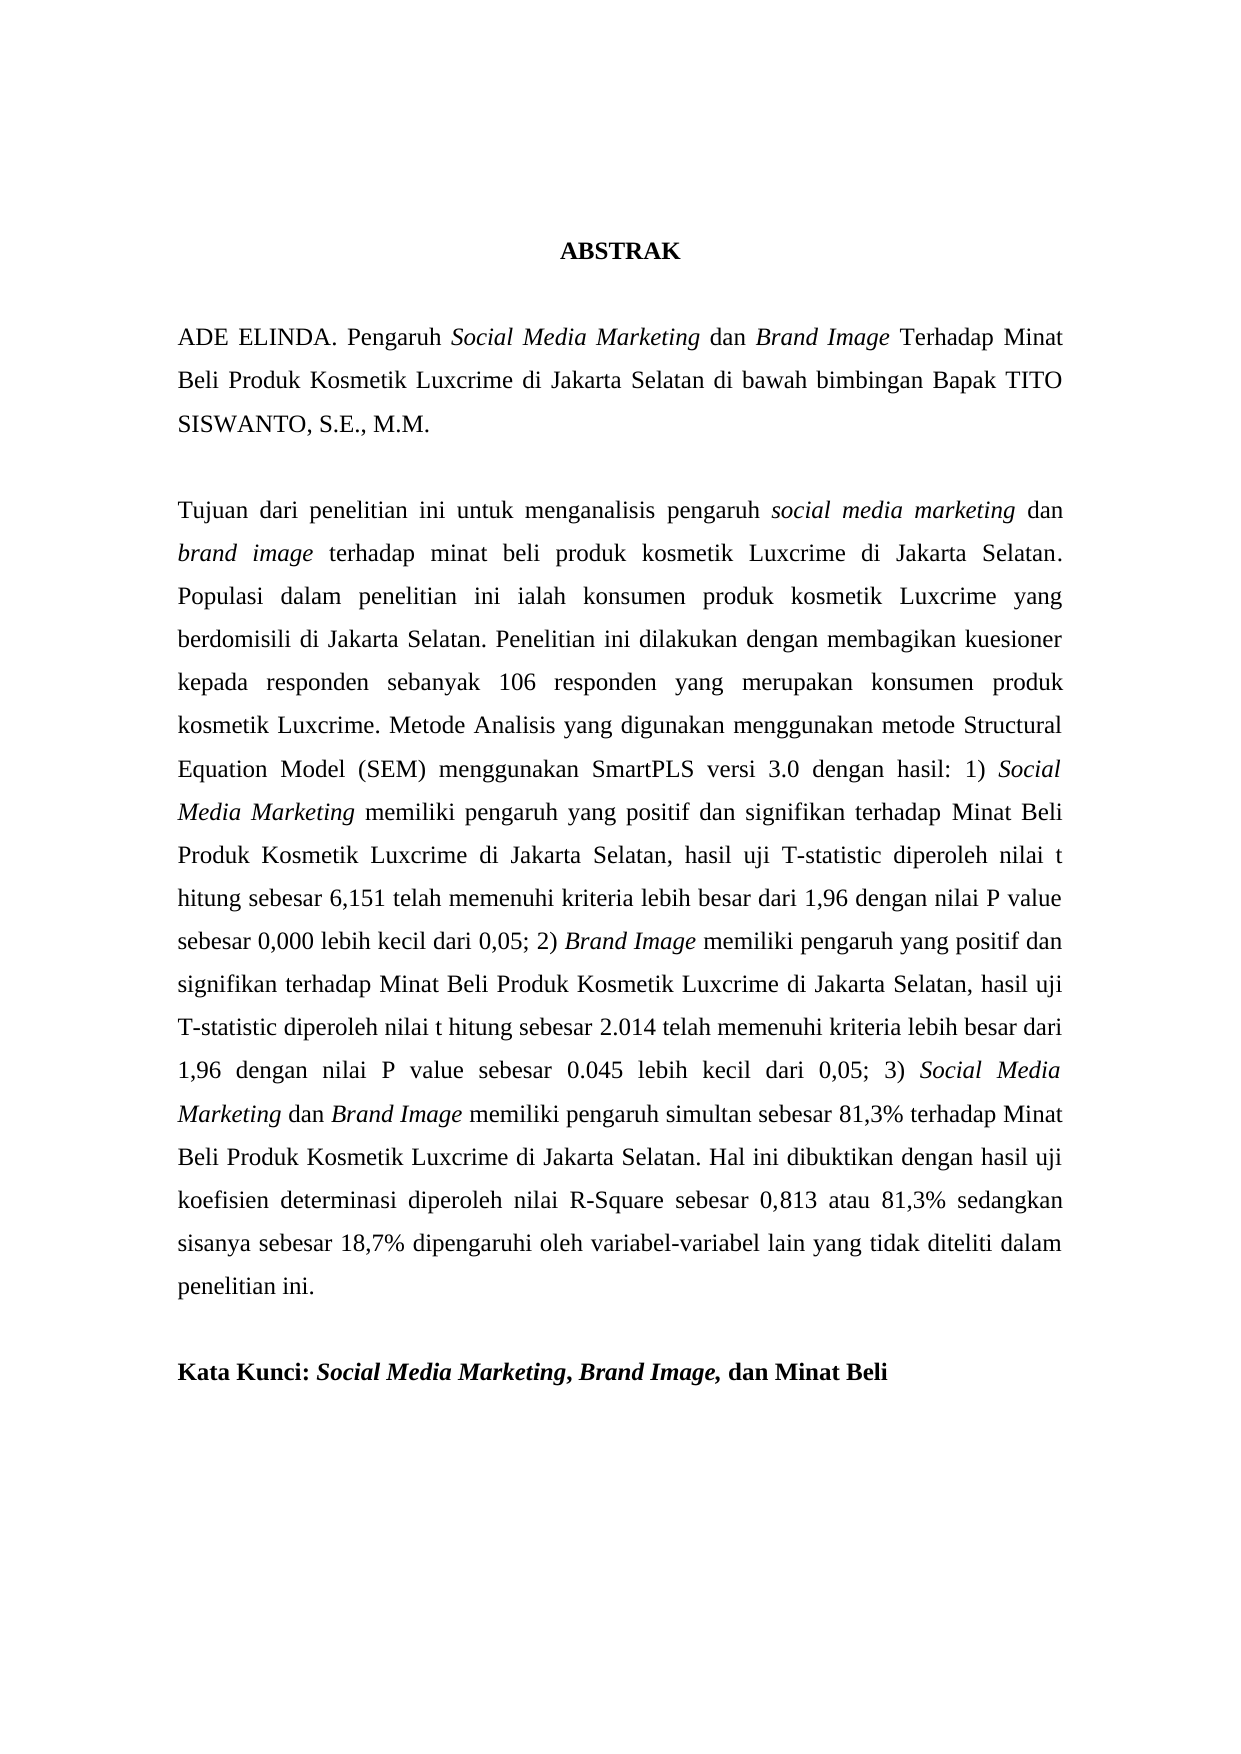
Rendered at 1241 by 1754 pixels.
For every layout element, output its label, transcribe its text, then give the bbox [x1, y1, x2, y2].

text Tujuan dari penelitian ini untuk menganalisis pengaruh social media marketing dan brand image terhadap minat beli produk kosmetik Luxcrime di Jakarta Selatan. Populasi dalam penelitian ini ialah konsumen produk kosmetik Luxcrime yang berdomisili di Jakarta Selatan. Penelitian ini dilakukan dengan membagikan kuesioner kepada responden sebanyak 106 responden yang merupakan konsumen produk kosmetik Luxcrime. Metode Analisis yang digunakan menggunakan metode Structural Equation Model (SEM) menggunakan SmartPLS versi 3.0 dengan hasil: 1) Social Media Marketing memiliki pengaruh yang positif dan signifikan terhadap Minat Beli Produk Kosmetik Luxcrime di Jakarta Selatan, hasil uji T-statistic diperoleh nilai t hitung sebesar 6,151 telah memenuhi kriteria lebih besar dari 1,96 dengan nilai P value sebesar 0,000 lebih kecil dari 0,05; 2) Brand Image memiliki pengaruh yang positif dan signifikan terhadap Minat Beli Produk Kosmetik Luxcrime di Jakarta Selatan, hasil uji T-statistic diperoleh nilai t hitung sebesar 2.014 telah memenuhi kriteria lebih besar dari 1,96 dengan nilai P value sebesar 0.045 lebih kecil dari 0,05; 3) Social Media Marketing dan Brand Image memiliki pengaruh simultan sebesar 81,3% terhadap Minat Beli Produk Kosmetik Luxcrime di Jakarta Selatan. Hal ini dibuktikan dengan hasil uji koefisien determinasi diperoleh nilai R-Square sebesar 0,813 atau 81,3% sedangkan sisanya sebesar 18,7% dipengaruhi oleh variabel-variabel lain yang tidak diteliti dalam penelitian ini. [177, 495, 1063, 1300]
text Kata Kunci: Social Media Marketing, Brand Image, dan Minat Beli [177, 1357, 1063, 1386]
text ADE ELINDA. Pengaruh Social Media Marketing dan Brand Image Terhadap Minat Beli Produk Kosmetik Luxcrime di Jakarta Selatan di bawah bimbingan Bapak TITO SISWANTO, S.E., M.M. [177, 322, 1063, 437]
subtitle ABSTRAK [177, 236, 1063, 265]
